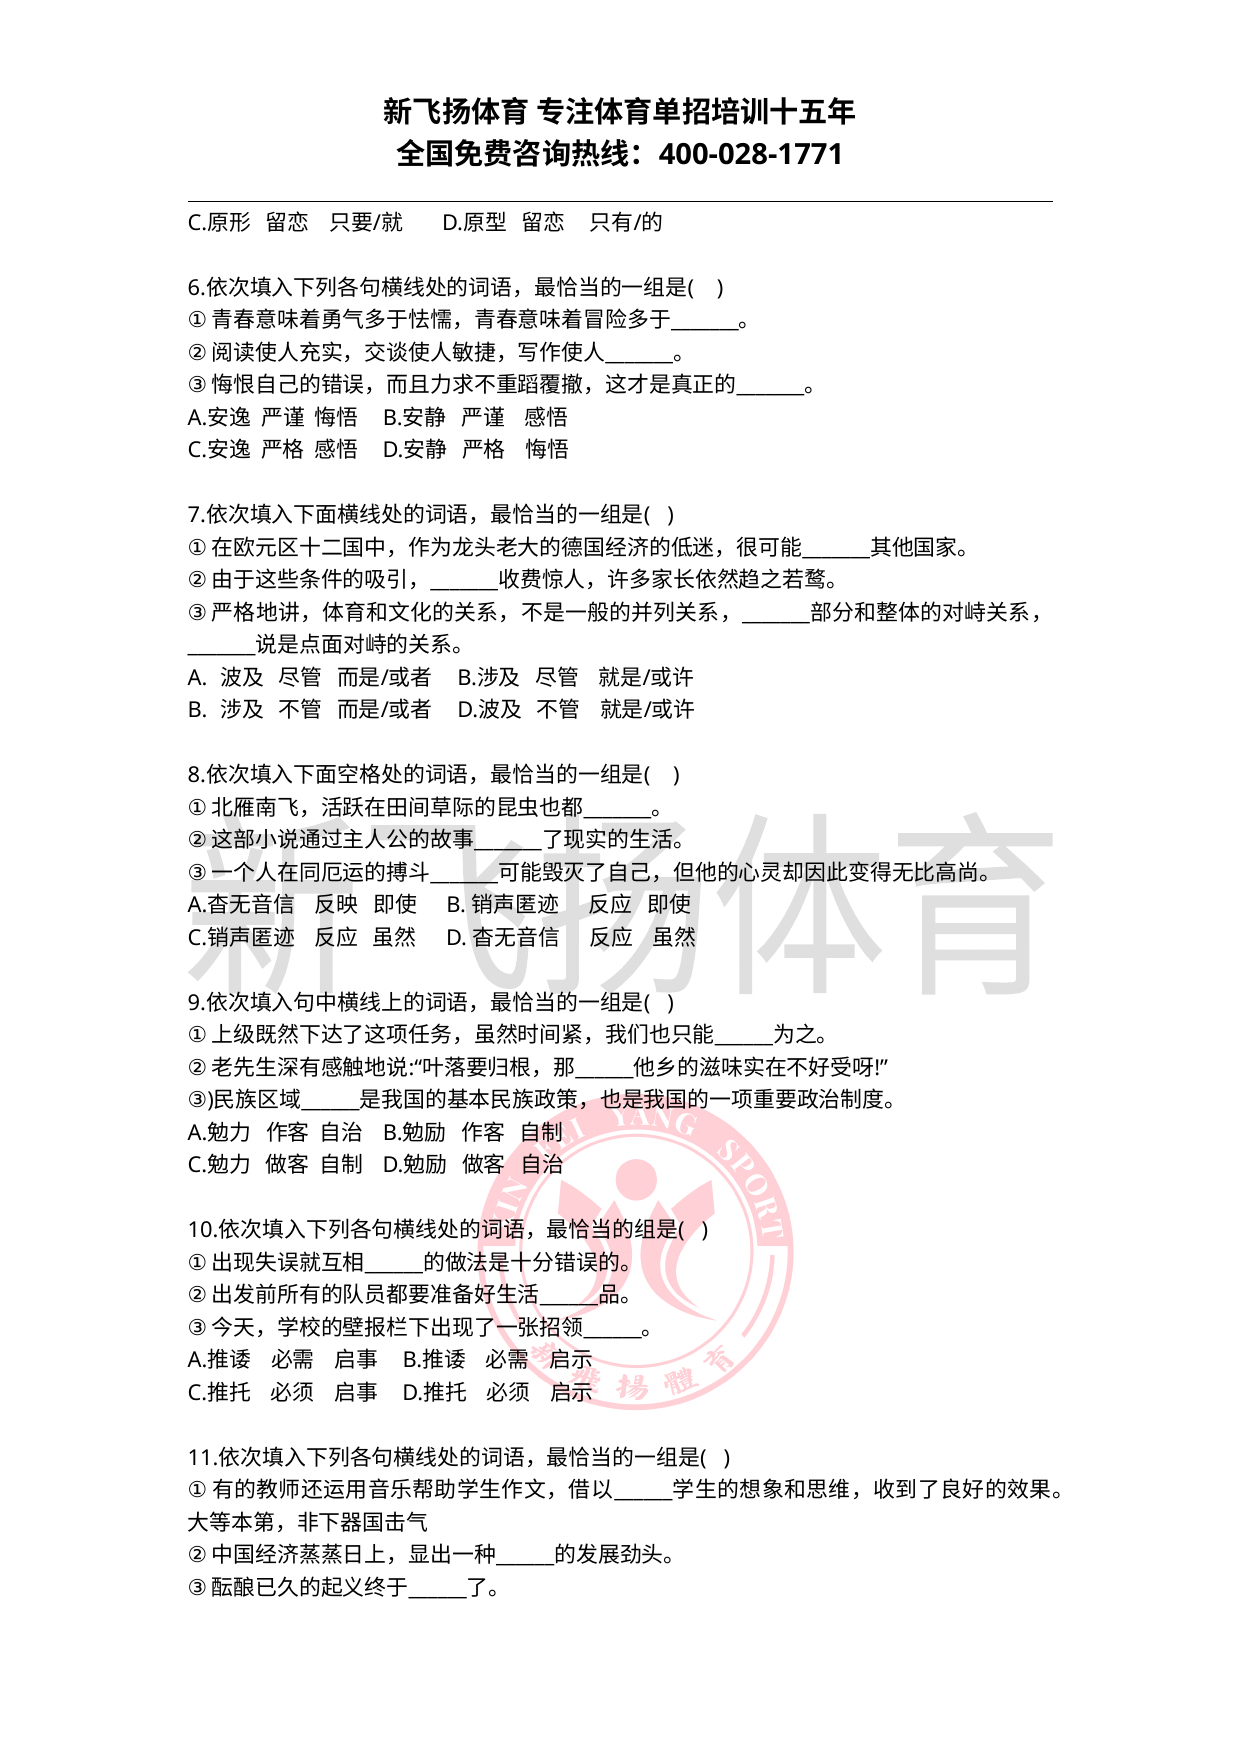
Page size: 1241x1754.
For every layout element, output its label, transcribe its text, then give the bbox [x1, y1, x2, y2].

text C.原形 留恋 只要/就 D.原型 留恋 只有/的 [187, 204, 1053, 237]
text ②老先生深有感触地说:“叶落要归根，那______他乡的滋味实在不好受呀!” [187, 1049, 1053, 1082]
text C.推托 必须 启事 D.推托 必须 启示 [187, 1374, 1053, 1407]
text ③严格地讲，体育和文化的关系，不是一般的并列关系，_______部分和整体的对峙关系，_______说是点面对峙的关系。 [187, 594, 1053, 659]
text A.安逸 严谨 悔悟 B.安静 严谨 感悟 [187, 399, 1053, 432]
list 8.依次填入下面空格处的词语，最恰当的一组是( ) [187, 757, 1053, 789]
list ①北雁南飞，活跃在田间草际的昆虫也都_______。 [187, 789, 1053, 822]
text A.推诿 必需 启事 B.推诿 必需 启示 [187, 1342, 1053, 1374]
text 11.依次填入下列各句横线处的词语，最恰当的一组是( ) [187, 1439, 1053, 1472]
text ②由于这些条件的吸引，_______收费惊人，许多家长依然趋之若鹜。 [187, 562, 1053, 594]
text C.安逸 严格 感悟 D.安静 严格 悔悟 [187, 432, 1053, 464]
text ①上级既然下达了这项任务，虽然时间紧，我们也只能______为之。 [187, 1017, 1053, 1049]
text ②这部小说通过主人公的故事_______了现实的生活。 [187, 822, 1053, 854]
text ③今天，学校的壁报栏下出现了一张招领______。 [187, 1309, 1053, 1342]
list 波及 尽管 而是/或者 B.涉及 尽管 就是/或许 [187, 659, 1053, 692]
text ③酝酿已久的起义终于______了。 [187, 1569, 1053, 1602]
text ①青春意味着勇气多于怯懦，青春意味着冒险多于_______。 [187, 302, 1053, 334]
text ③)民族区域______是我国的基本民族政策，也是我国的一项重要政治制度。 [187, 1082, 1053, 1114]
text ②中国经济蒸蒸日上，显出一种______的发展劲头。 [187, 1537, 1053, 1569]
text C.勉力 做客 自制 D.勉励 做客 自治 [187, 1147, 1053, 1179]
text ①在欧元区十二国中，作为龙头老大的德国经济的低迷，很可能_______其他国家。 [187, 529, 1053, 562]
text ①出现失误就互相______的做法是十分错误的。 [187, 1244, 1053, 1277]
text A.杳无音信 反映 即使 B. 销声匿迹 反应 即使 [187, 887, 1053, 919]
text C.销声匿迹 反应 虽然 D. 杳无音信 反应 虽然 [187, 919, 1053, 952]
text 7.依次填入下面横线处的词语，最恰当的一组是( ) [187, 497, 1053, 529]
text ③一个人在同厄运的搏斗_______可能毁灭了自己，但他的心灵却因此变得无比高尚。 [187, 854, 1053, 887]
text ②阅读使人充实，交谈使人敏捷，写作使人_______。 [187, 334, 1053, 367]
list 涉及 不管 而是/或者 D.波及 不管 就是/或许 [187, 692, 1053, 724]
text ③悔恨自己的错误，而且力求不重蹈覆撤，这才是真正的_______。 [187, 367, 1053, 399]
text A.勉力 作客 自治 B.勉励 作客 自制 [187, 1114, 1053, 1147]
text 6.依次填入下列各句横线处的词语，最恰当的一组是( ) [187, 269, 1053, 302]
text 10.依次填入下列各句横线处的词语，最恰当的组是( ) [187, 1212, 1053, 1244]
text ①有的教师还运用音乐帮助学生作文，借以______学生的想象和思维，收到了良好的效果。大等本第，非下器国击气 [187, 1472, 1053, 1537]
text ②出发前所有的队员都要准备好生活______品。 [187, 1277, 1053, 1309]
text 9.依次填入句中横线上的词语，最恰当的一组是( ) [187, 984, 1053, 1017]
